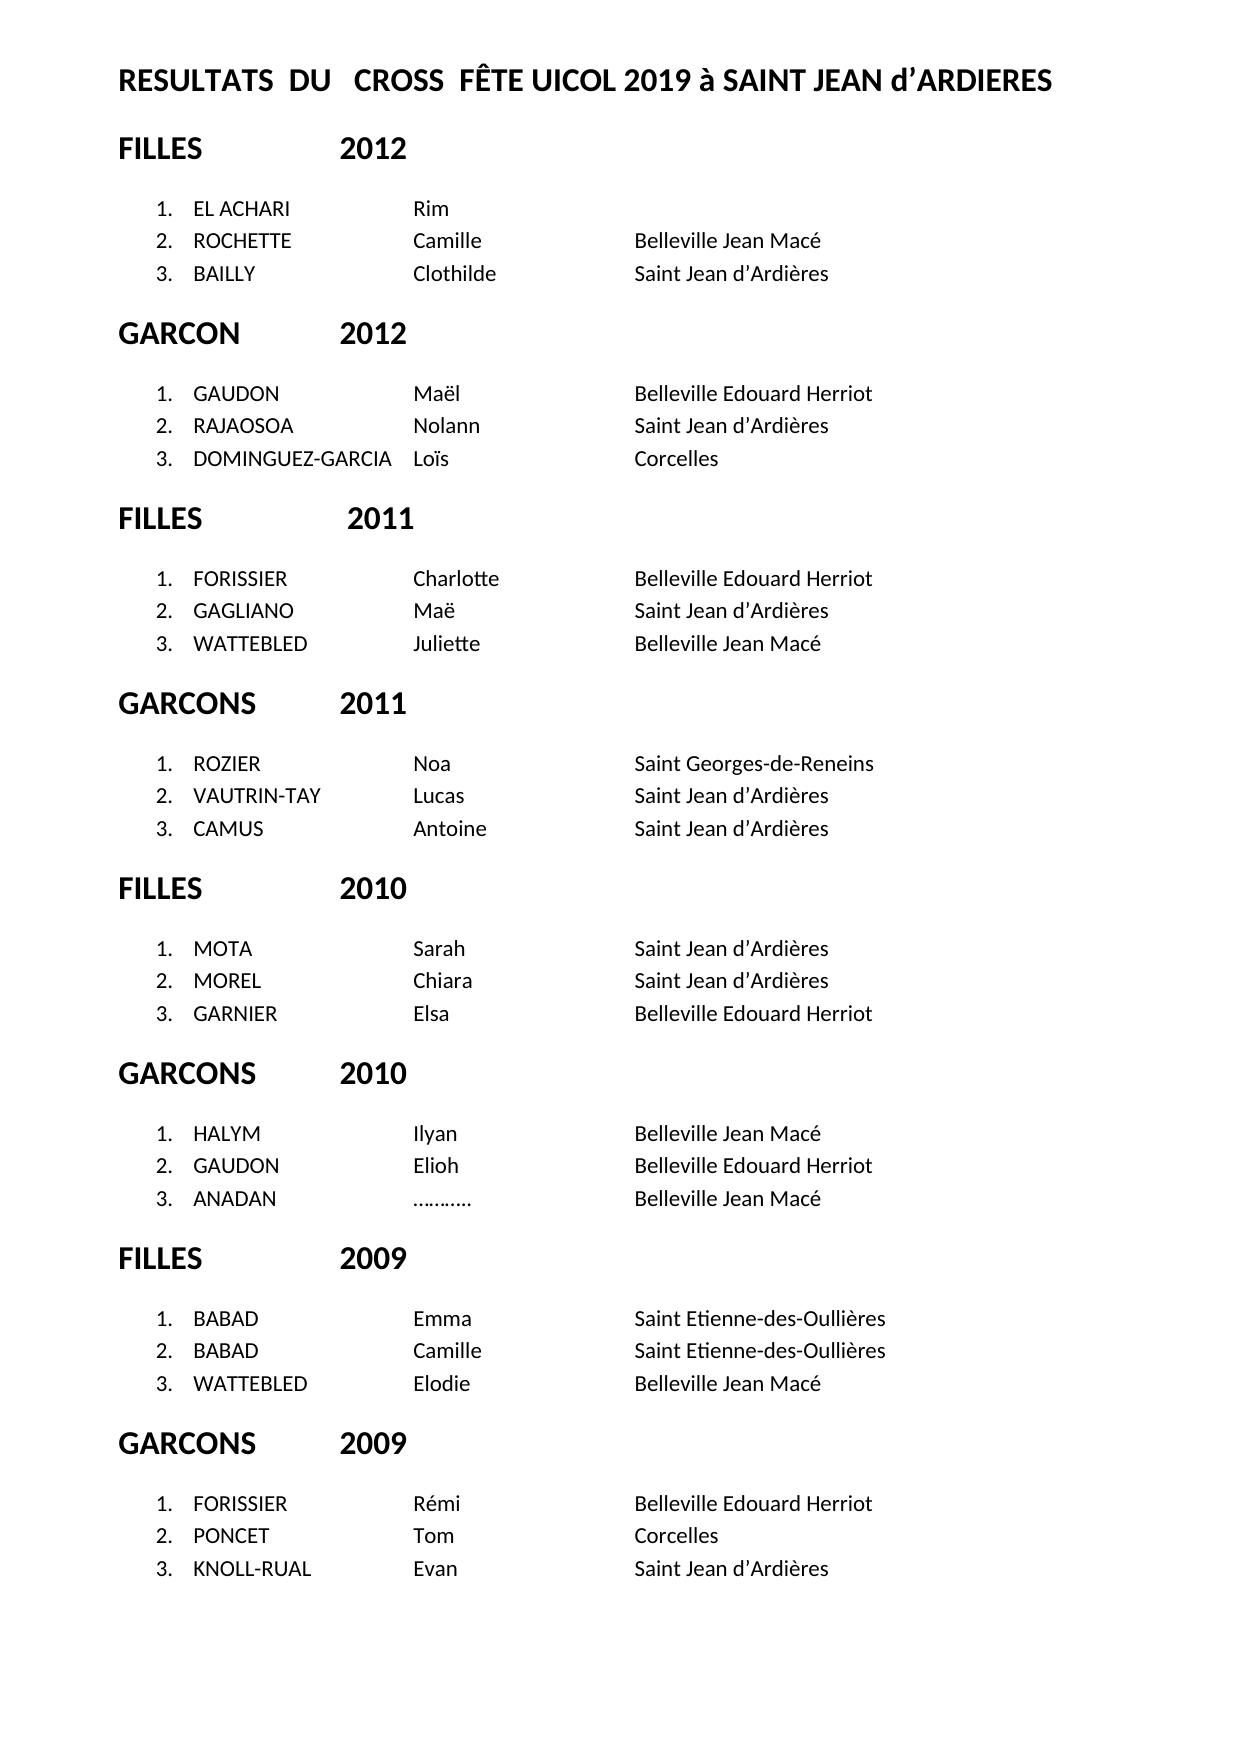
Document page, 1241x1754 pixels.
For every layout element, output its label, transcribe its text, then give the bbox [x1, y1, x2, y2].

text GARCONS 2010 [118, 1052, 1122, 1092]
list ANADAN ……….. Belleville Jean Macé [156, 1184, 1122, 1212]
list GAGLIANO Maë Saint Jean d’Ardières [156, 596, 1122, 624]
list KNOLL-RUAL Evan Saint Jean d’Ardières [156, 1554, 1122, 1582]
list BAILLY Clothilde Saint Jean d’Ardières [156, 259, 1122, 287]
text FILLES 2012 [118, 127, 1122, 167]
list DOMINGUEZ-GARCIA Loïs Corcelles [156, 444, 1122, 472]
text GARCONS 2009 [118, 1422, 1122, 1462]
list VAUTRIN-TAY Lucas Saint Jean d’Ardières [156, 781, 1122, 809]
list MOTA Sarah Saint Jean d’Ardières [156, 934, 1122, 962]
list FORISSIER Rémi Belleville Edouard Herriot [156, 1489, 1122, 1517]
list ROZIER Noa Saint Georges-de-Reneins [156, 749, 1122, 777]
list WATTEBLED Juliette Belleville Jean Macé [156, 629, 1122, 657]
list ROCHETTE Camille Belleville Jean Macé [156, 226, 1122, 254]
list FORISSIER Charlotte Belleville Edouard Herriot [156, 564, 1122, 592]
text FILLES 2011 [118, 497, 1122, 537]
list WATTEBLED Elodie Belleville Jean Macé [156, 1369, 1122, 1397]
list CAMUS Antoine Saint Jean d’Ardières [156, 814, 1122, 842]
text GARCON 2012 [118, 312, 1122, 352]
list HALYM Ilyan Belleville Jean Macé [156, 1119, 1122, 1147]
list GARNIER Elsa Belleville Edouard Herriot [156, 999, 1122, 1027]
list PONCET Tom Corcelles [156, 1521, 1122, 1549]
list GAUDON Maël Belleville Edouard Herriot [156, 379, 1122, 407]
list GAUDON Elioh Belleville Edouard Herriot [156, 1151, 1122, 1179]
text FILLES 2010 [118, 867, 1122, 907]
text GARCONS 2011 [118, 682, 1122, 722]
text RESULTATS DU CROSS FÊTE UICOL 2019 à SAINT JEAN d’ARDIERES [118, 59, 1122, 100]
list EL ACHARI Rim [156, 194, 1122, 222]
list BABAD Emma Saint Etienne-des-Oullières [156, 1304, 1122, 1332]
list BABAD Camille Saint Etienne-des-Oullières [156, 1336, 1122, 1364]
text FILLES 2009 [118, 1237, 1122, 1277]
list MOREL Chiara Saint Jean d’Ardières [156, 966, 1122, 994]
list RAJAOSOA Nolann Saint Jean d’Ardières [156, 411, 1122, 439]
